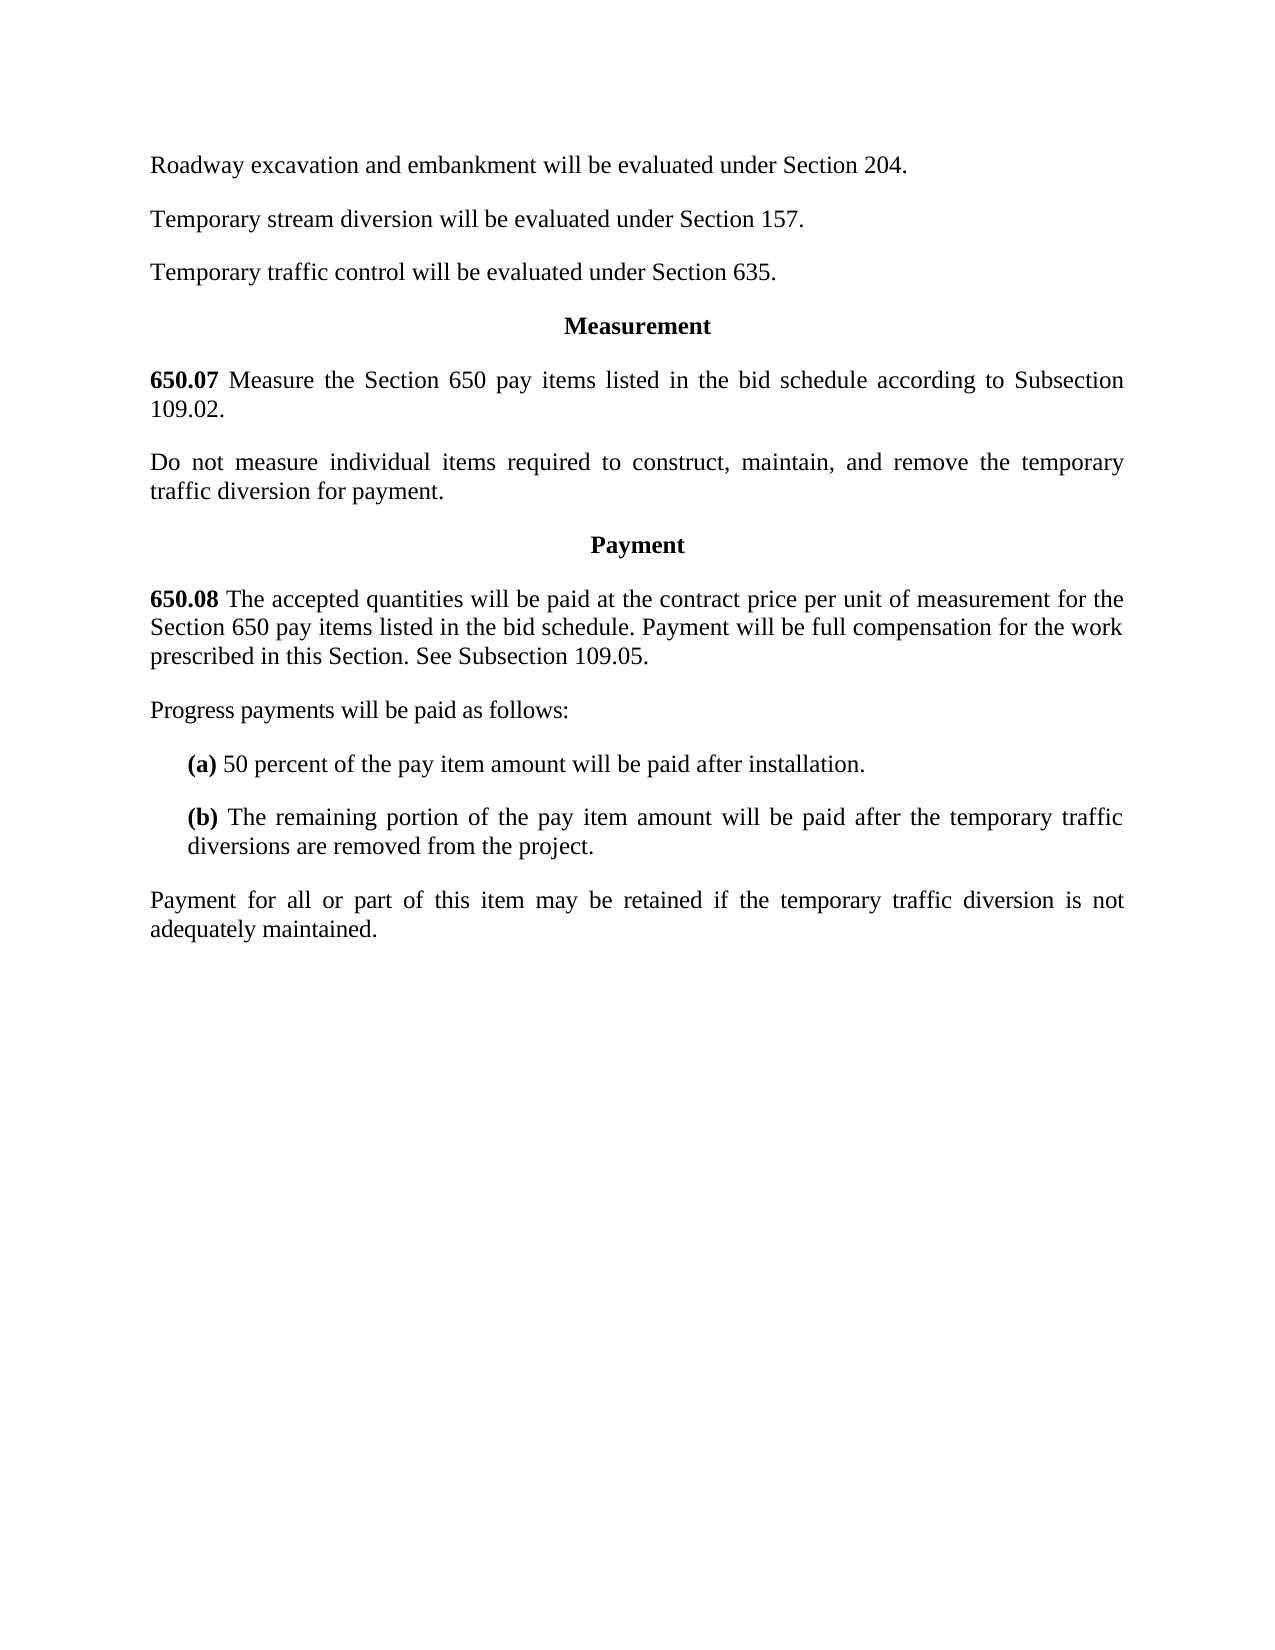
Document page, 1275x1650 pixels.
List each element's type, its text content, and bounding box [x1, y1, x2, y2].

text 650.07 Measure the Section 650 pay items listed in the bid schedule according to Subsection 109.02. [150, 365, 1125, 422]
text Measurement [150, 311, 1125, 340]
text Payment [150, 530, 1125, 559]
text (b) The remaining portion of the pay item amount will be paid after the temporary traffic diversions are removed from the project. [187, 802, 1125, 860]
text Do not measure individual items required to construct, maintain, and remove the temporary traffic diversion for payment. [150, 447, 1125, 505]
text 650.08 The accepted quantities will be paid at the contract price per unit of measurement for the Section 650 pay items listed in the bid schedule. Payment will be full compensation for the work prescribed in this Section. See Subsection 109.05. [150, 584, 1125, 670]
text Temporary traffic control will be evaluated under Section 635. [150, 257, 1125, 286]
text Temporary stream diversion will be evaluated under Section 157. [150, 204, 1125, 232]
text Roadway excavation and embankment will be evaluated under Section 204. [150, 150, 1125, 179]
text Payment for all or part of this item may be retained if the temporary traffic diversion is not adequately maintained. [150, 885, 1125, 942]
text (a) 50 percent of the pay item amount will be paid after installation. [187, 749, 1125, 777]
text Progress payments will be paid as follows: [150, 695, 1125, 724]
